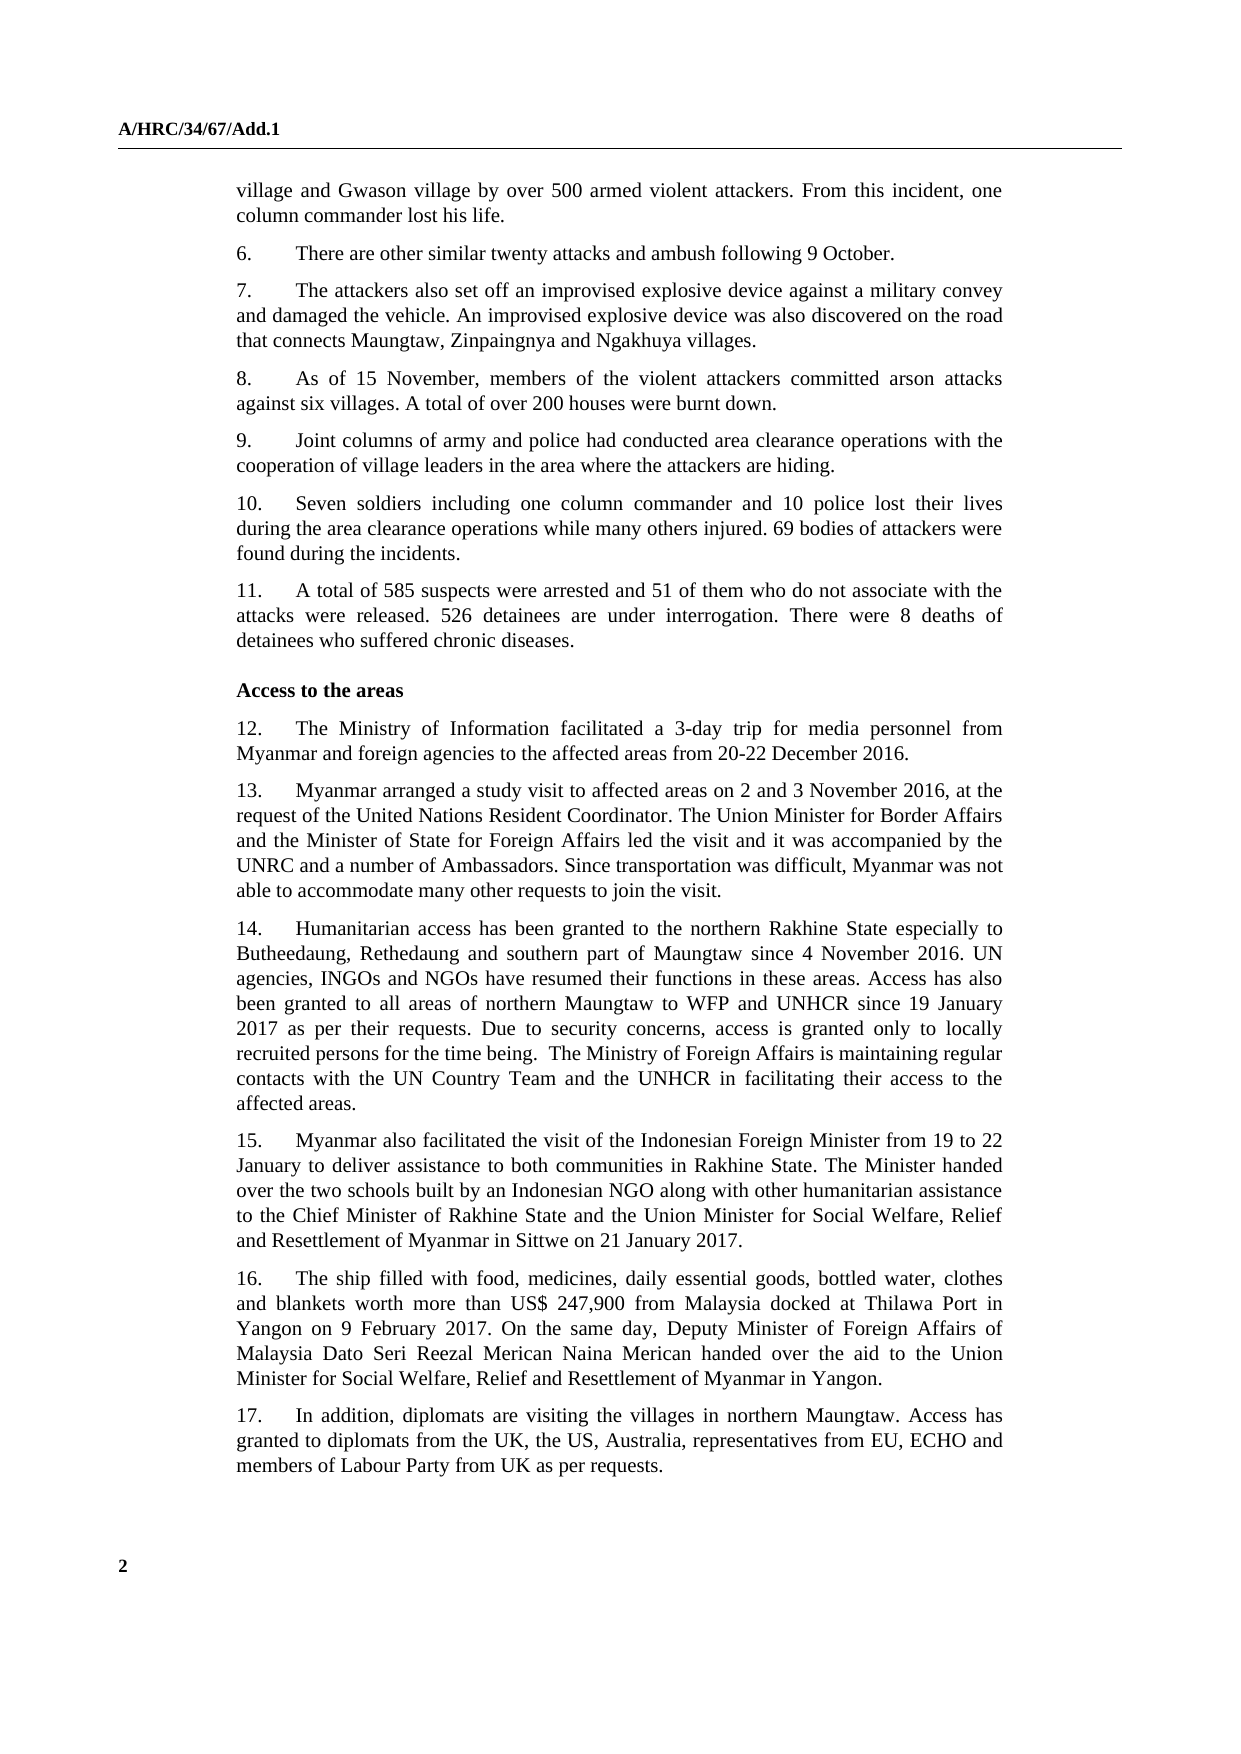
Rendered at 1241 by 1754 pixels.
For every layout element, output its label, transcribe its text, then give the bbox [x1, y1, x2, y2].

text 16. The ship filled with food, medicines, daily essential goods, bottled water, clothes and blankets worth more than US$ 247,900 from Malaysia docked at Thilawa Port in Yangon on 9 February 2017. On the same day, Deputy Minister of Foreign Affairs of Malaysia Dato Seri Reezal Merican Naina Merican handed over the aid to the Union Minister for Social Welfare, Relief and Resettlement of Myanmar in Yangon. [236, 1265, 1004, 1390]
text 7. The attackers also set off an improvised explosive device against a military convey and damaged the vehicle. An improvised explosive device was also discovered on the road that connects Maungtaw, Zinpaingnya and Ngakhuya villages. [236, 277, 1004, 352]
text 9. Joint columns of army and police had conducted area clearance operations with the cooperation of village leaders in the area where the attackers are hiding. [236, 427, 1004, 477]
text 11. A total of 585 suspects were arrested and 51 of them who do not associate with the attacks were released. 526 detainees are under interrogation. There were 8 deaths of detainees who suffered chronic diseases. [236, 577, 1004, 652]
text 12. The Ministry of Information facilitated a 3-day trip for media personnel from Myanmar and foreign agencies to the affected areas from 20-22 December 2016. [236, 715, 1004, 765]
text Access to the areas [118, 677, 1004, 702]
text 15. Myanmar also facilitated the visit of the Indonesian Foreign Minister from 19 to 22 January to deliver assistance to both communities in Rakhine State. The Minister handed over the two schools built by an Indonesian NGO along with other humanitarian assistance to the Chief Minister of Rakhine State and the Union Minister for Social Welfare, Relief and Resettlement of Myanmar in Sittwe on 21 January 2017. [236, 1127, 1004, 1252]
text 14. Humanitarian access has been granted to the northern Rakhine State especially to Butheedaung, Rethedaung and southern part of Maungtaw since 4 November 2016. UN agencies, INGOs and NGOs have resumed their functions in these areas. Access has also been granted to all areas of northern Maungtaw to WFP and UNHCR since 19 January 2017 as per their requests. Due to security concerns, access is granted only to locally recruited persons for the time being. The Ministry of Foreign Affairs is maintaining regular contacts with the UN Country Team and the UNHCR in facilitating their access to the affected areas. [236, 915, 1004, 1115]
text 10. Seven soldiers including one column commander and 10 police lost their lives during the area clearance operations while many others injured. 69 bodies of attackers were found during the incidents. [236, 490, 1004, 565]
text 13. Myanmar arranged a study visit to affected areas on 2 and 3 November 2016, at the request of the United Nations Resident Coordinator. The Union Minister for Border Affairs and the Minister of State for Foreign Affairs led the visit and it was accompanied by the UNRC and a number of Ambassadors. Since transportation was difficult, Myanmar was not able to accommodate many other requests to join the visit. [236, 777, 1004, 902]
text 6. There are other similar twenty attacks and ambush following 9 October. [236, 240, 1004, 265]
text 17. In addition, diplomats are visiting the villages in northern Maungtaw. Access has granted to diplomats from the UK, the US, Australia, representatives from EU, ECHO and members of Labour Party from UK as per requests. [236, 1402, 1004, 1477]
text 8. As of 15 November, members of the violent attackers committed arson attacks against six villages. A total of over 200 houses were burnt down. [236, 365, 1004, 415]
